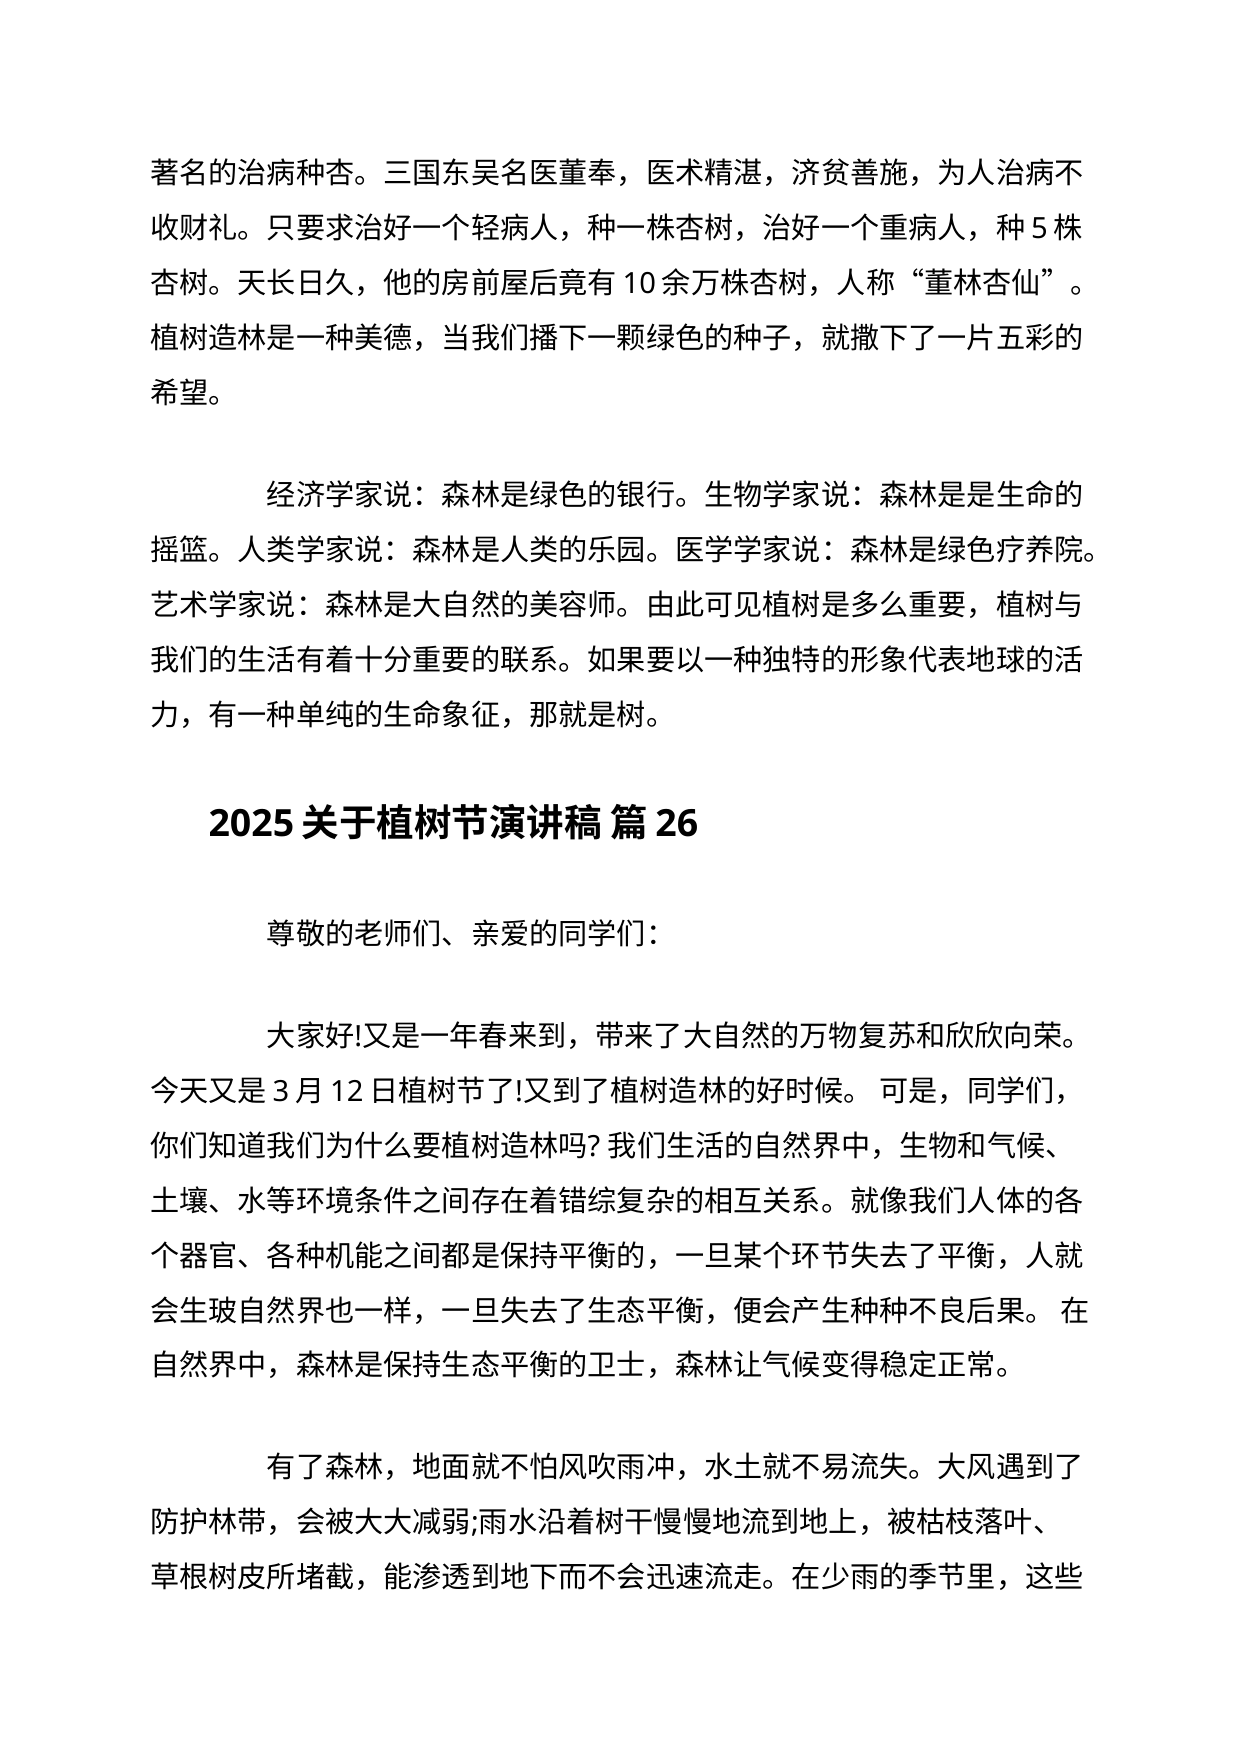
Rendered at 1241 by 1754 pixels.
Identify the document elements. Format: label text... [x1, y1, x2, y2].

text 尊敬的老师们、亲爱的同学们： [150, 911, 1090, 953]
text 大家好!又是一年春来到，带来了大自然的万物复苏和欣欣向荣。今天又是3月12日植树节了!又到了植树造林的好时候。 可是，同学们，你们知道我们为什么要植树造林吗? 我们生活的自然界中，生物和气候、土壤、水等环境条件之间存在着错综复杂的相互关系。就像我们人体的各个器官、各种机能之间都是保持平衡的，一旦某个环节失去了平衡，人就会生玻自然界也一样，一旦失去了生态平衡，便会产生种种不良后果。 在自然界中，森林是保持生态平衡的卫士，森林让气候变得稳定正常。 [150, 1012, 1090, 1384]
text 2025关于植树节演讲稿 篇26 [150, 793, 1090, 847]
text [150, 1444, 1090, 1596]
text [150, 150, 1090, 412]
text 经济学家说：森林是绿色的银行。生物学家说：森林是是生命的摇篮。人类学家说：森林是人类的乐园。医学学家说：森林是绿色疗养院。艺术学家说：森林是大自然的美容师。由此可见植树是多么重要，植树与我们的生活有着十分重要的联系。如果要以一种独特的形象代表地球的活力，有一种单纯的生命象征，那就是树。 [150, 472, 1090, 733]
